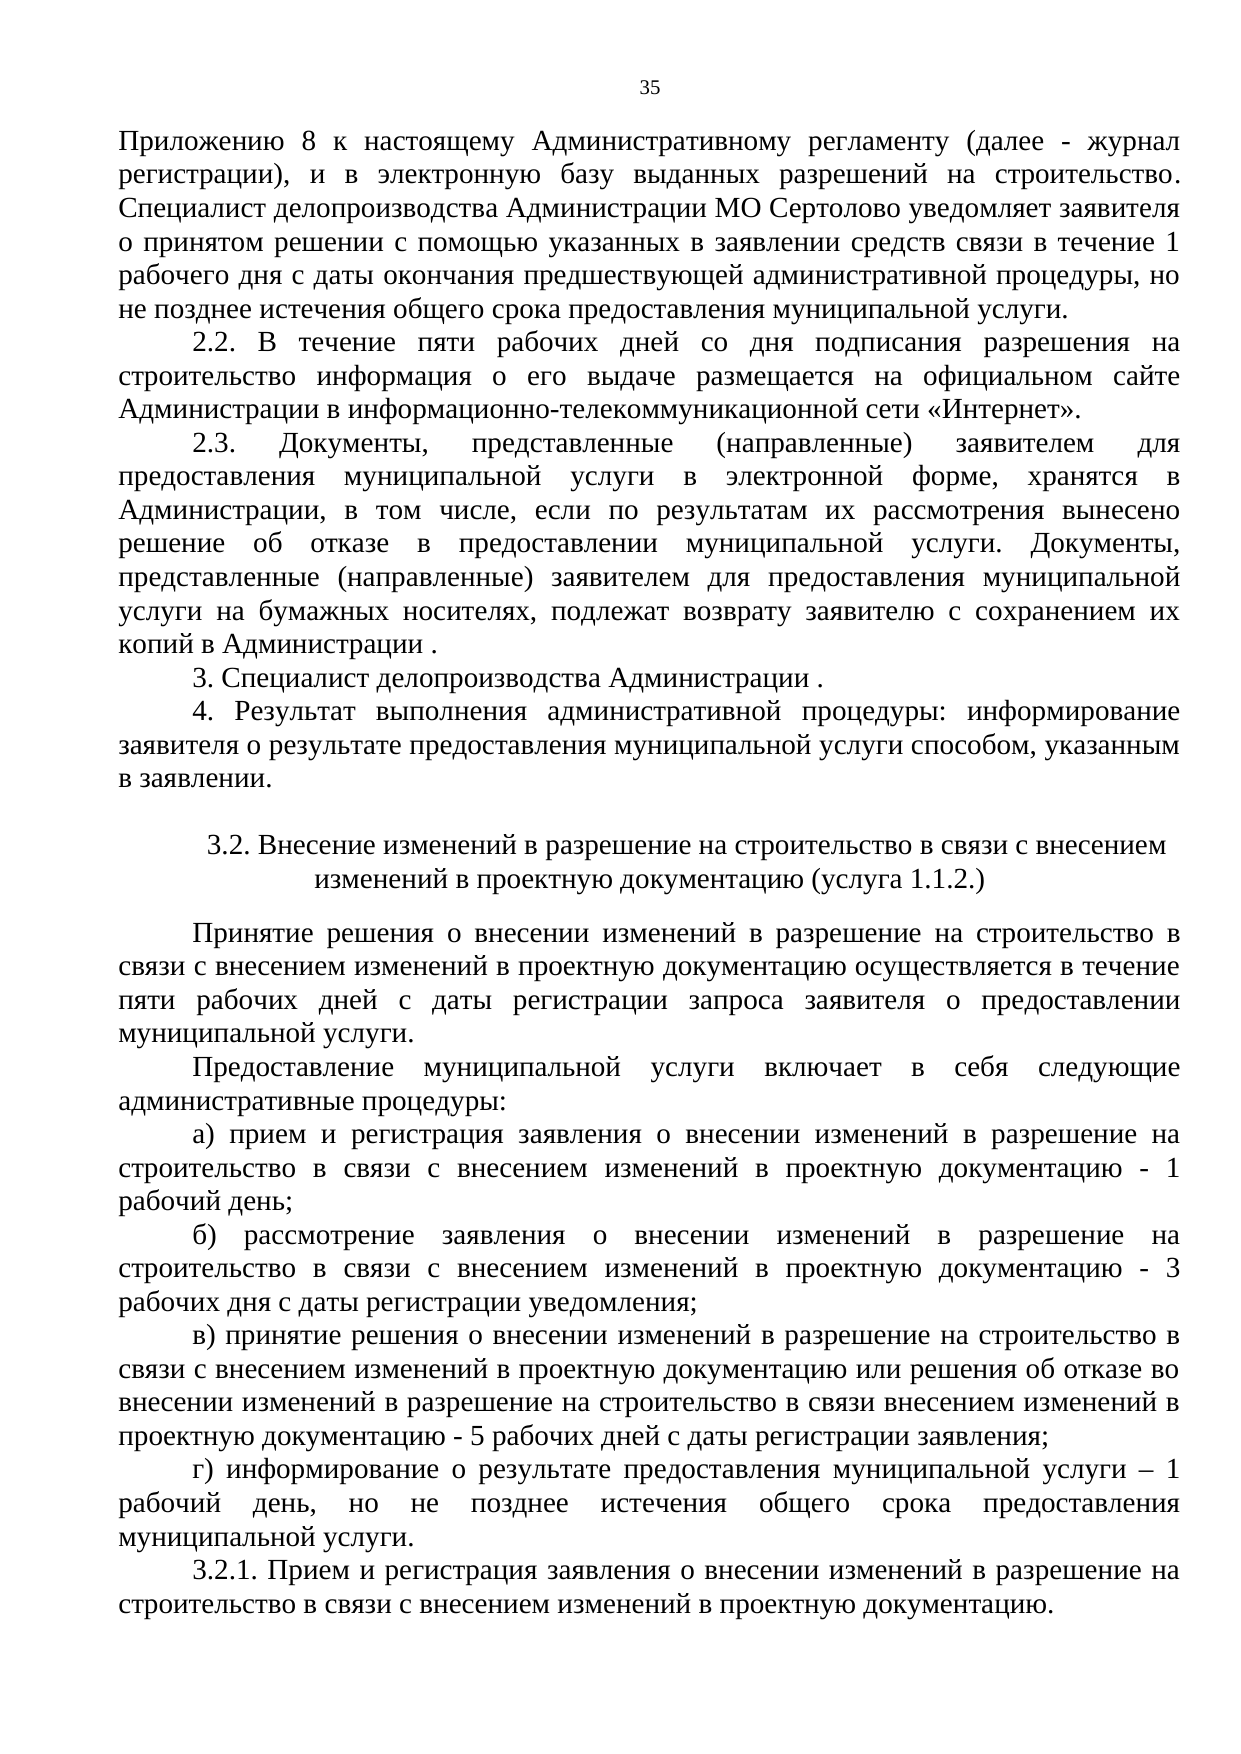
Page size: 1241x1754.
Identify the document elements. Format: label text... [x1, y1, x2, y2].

text 3.2. Внесение изменений в разрешение на строительство в связи с внесением изменений в проектную документацию (услуга 1.1.2.) [118, 827, 1181, 894]
text г) информирование о результате предоставления муниципальной услуги – 1 рабочий день, но не позднее истечения общего срока предоставления муниципальной услуги. [118, 1452, 1181, 1552]
text 2.2. В течение пяти рабочих дней со дня подписания разрешения на строительство информация о его выдаче размещается на официальном сайте Администрации в информационно-телекоммуникационной сети «Интернет». [118, 324, 1181, 425]
text а) прием и регистрация заявления о внесении изменений в разрешение на строительство в связи с внесением изменений в проектную документацию - 1 рабочий день; [118, 1116, 1181, 1217]
text 4. Результат выполнения административной процедуры: информирование заявителя о результате предоставления муниципальной услуги способом, указанным в заявлении. [118, 693, 1181, 794]
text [118, 123, 1181, 324]
text 3.2.1. Прием и регистрация заявления о внесении изменений в разрешение на строительство в связи с внесением изменений в проектную документацию. [118, 1552, 1181, 1619]
text Принятие решения о внесении изменений в разрешение на строительство в связи с внесением изменений в проектную документацию осуществляется в течение пяти рабочих дней с даты регистрации запроса заявителя о предоставлении муниципальной услуги. [118, 915, 1181, 1049]
text Предоставление муниципальной услуги включает в себя следующие административные процедуры: [118, 1049, 1181, 1116]
text в) принятие решения о внесении изменений в разрешение на строительство в связи с внесением изменений в проектную документацию или решения об отказе во внесении изменений в разрешение на строительство в связи внесением изменений в проектную документацию - 5 рабочих дней с даты регистрации заявления; [118, 1317, 1181, 1452]
text 3. Специалист делопроизводства Администрации . [118, 660, 1181, 693]
text б) рассмотрение заявления о внесении изменений в разрешение на строительство в связи с внесением изменений в проектную документацию - 3 рабочих дня с даты регистрации уведомления; [118, 1217, 1181, 1317]
text 2.3. Документы, представленные (направленные) заявителем для предоставления муниципальной услуги в электронной форме, хранятся в Администрации, в том числе, если по результатам их рассмотрения вынесено решение об отказе в предоставлении муниципальной услуги. Документы, представленные (направленные) заявителем для предоставления муниципальной услуги на бумажных носителях, подлежат возврату заявителю с сохранением их копий в Администрации . [118, 425, 1181, 660]
